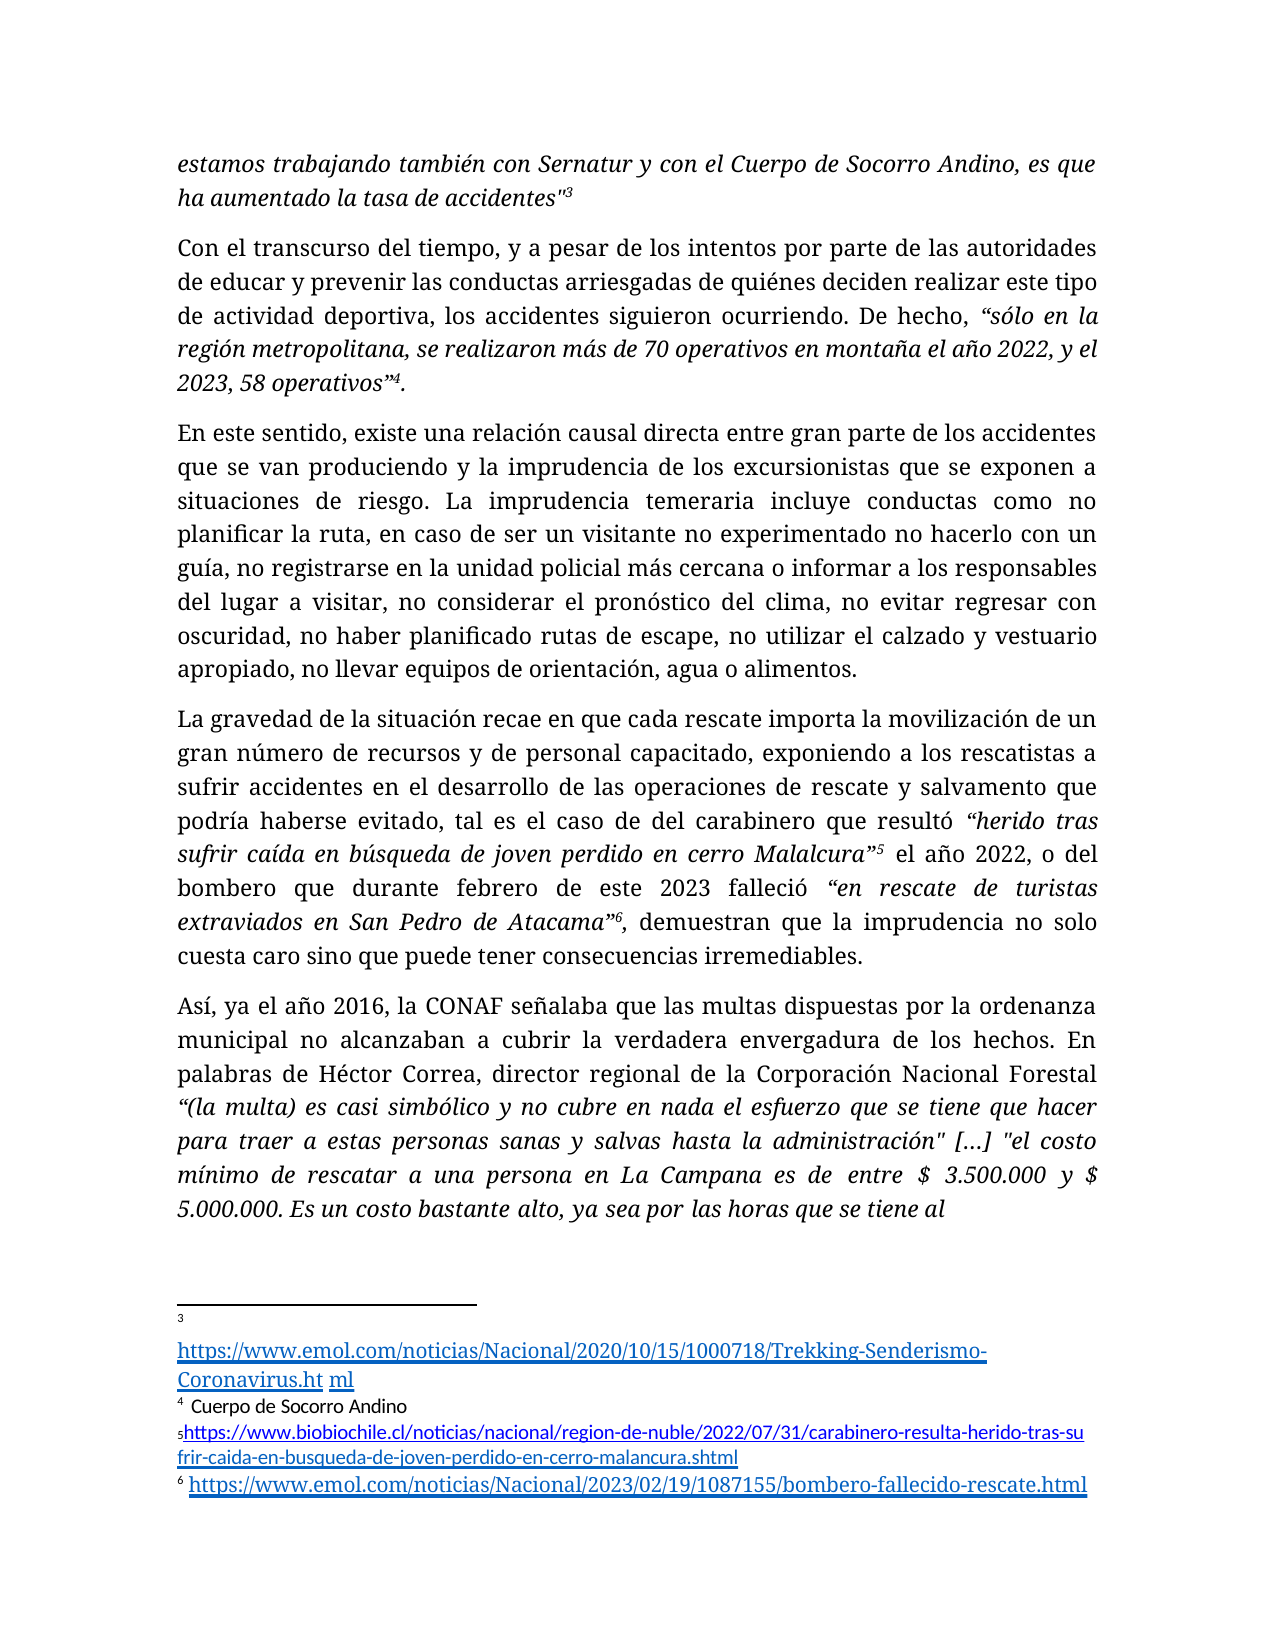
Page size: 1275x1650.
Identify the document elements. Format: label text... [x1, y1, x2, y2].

text frir-caida-en-busqueda-de-joven-perdido-en-cerro-malancura.shtml [177, 1444, 1117, 1470]
text 5https://www.biobiochile.cl/noticias/nacional/region-de-nuble/2022/07/31/carabinero-resulta-herido-tras-su [177, 1419, 1117, 1444]
text https://www.emol.com/noticias/Nacional/2020/10/15/1000718/Trekking-Senderismo-Coronavirus.ht ml [177, 1336, 1095, 1393]
text En este sentido, existe una relación causal directa entre gran parte de los accidentes que se van produciendo y la imprudencia de los excursionistas que se exponen a situaciones de riesgo. La imprudencia temeraria incluye conductas como no planiﬁcar la ruta, en caso de ser un visitante no experimentado no hacerlo con un guía, no registrarse en la unidad policial más cercana o informar a los responsables del lugar a visitar, no considerar el pronóstico del clima, no evitar regresar con oscuridad, no haber planiﬁcado rutas de escape, no utilizar el calzado y vestuario apropiado, no llevar equipos de orientación, agua o alimentos. [177, 417, 1098, 685]
text 4 Cuerpo de Socorro Andino [177, 1393, 1117, 1419]
text Así, ya el año 2016, la CONAF señalaba que las multas dispuestas por la ordenanza municipal no alcanzaban a cubrir la verdadera envergadura de los hechos. En palabras de Héctor Correa, director regional de la Corporación Nacional Forestal “(la multa) es casi simbólico y no cubre en nada el esfuerzo que se tiene que hacer para traer a estas personas sanas y salvas hasta la administración" […] "el costo mínimo de rescatar a una persona en La Campana es de entre $ 3.500.000 y $ 5.000.000. Es un costo bastante alto, ya sea por las horas que se tiene al [177, 990, 1098, 1224]
text estamos trabajando también con Sernatur y con el Cuerpo de Socorro Andino, es que ha aumentado la tasa de accidentes"3 [177, 148, 1097, 213]
text La gravedad de la situación recae en que cada rescate importa la movilización de un gran número de recursos y de personal capacitado, exponiendo a los rescatistas a sufrir accidentes en el desarrollo de las operaciones de rescate y salvamento que podría haberse evitado, tal es el caso de del carabinero que resultó “herido tras sufrir caída en búsqueda de joven perdido en cerro Malalcura”5 el año 2022, o del bombero que durante febrero de este 2023 falleció “en rescate de turistas extraviados en San Pedro de Atacama”6, demuestran que la imprudencia no solo cuesta caro sino que puede tener consecuencias irremediables. [177, 703, 1098, 971]
text 3 [177, 1311, 1117, 1326]
text Con el transcurso del tiempo, y a pesar de los intentos por parte de las autoridades de educar y prevenir las conductas arriesgadas de quiénes deciden realizar este tipo de actividad deportiva, los accidentes siguieron ocurriendo. De hecho, “sólo en la región metropolitana, se realizaron más de 70 operativos en montaña el año 2022, y el 2023, 58 operativos”4. [177, 232, 1098, 398]
text 6 https://www.emol.com/noticias/Nacional/2023/02/19/1087155/bombero-fallecido-rescate.html [177, 1470, 1117, 1499]
